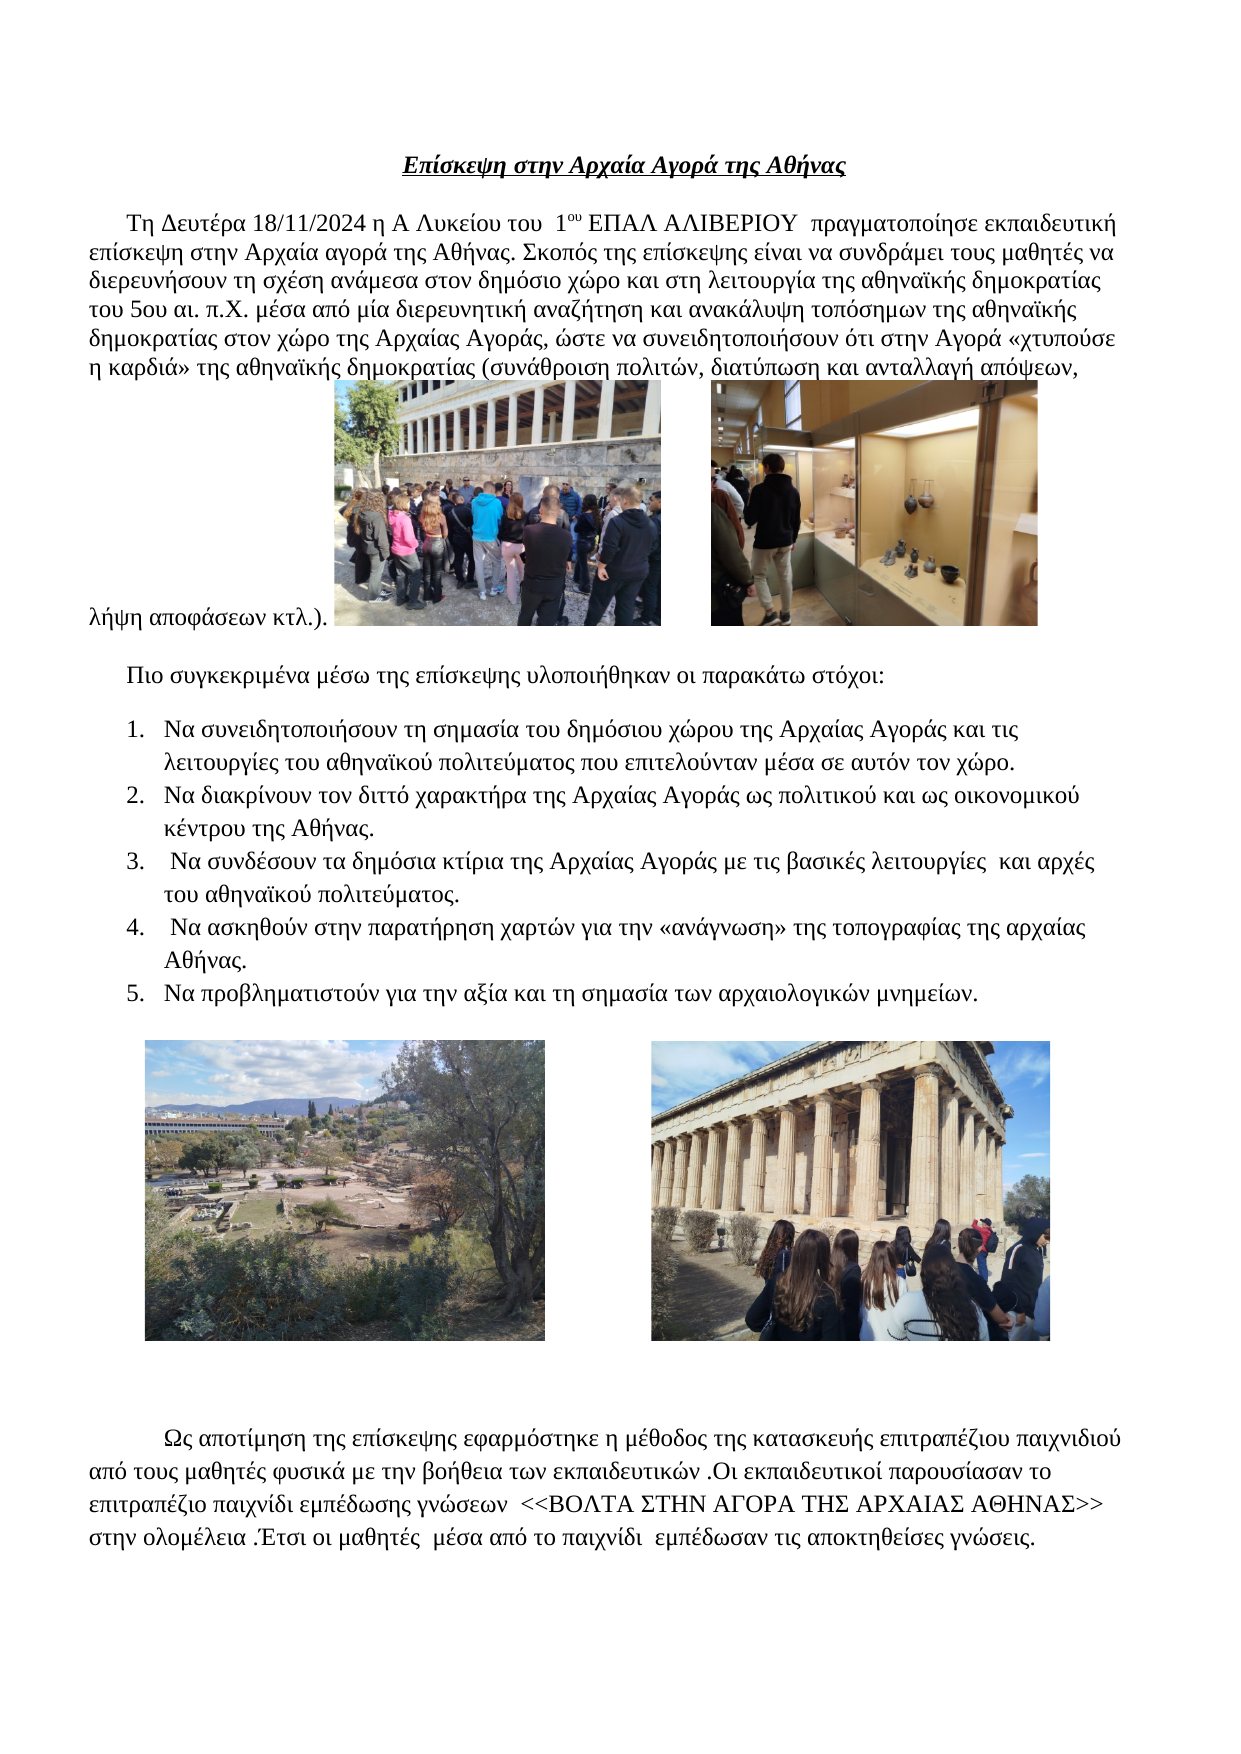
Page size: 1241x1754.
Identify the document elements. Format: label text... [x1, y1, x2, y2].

text Επίσκεψη στην Αρχαία Αγορά της Αθήνας [89, 150, 1122, 179]
list Να συνδέσουν τα δημόσια κτίρια της Αρχαίας Αγοράς με τις βασικές λειτουργίες και αρχές του αθηναϊκού πολιτεύματος. [126, 846, 1122, 908]
list Να ασκηθούν στην παρατήρηση χαρτών για την «ανάγνωση» της τοπογραφίας της αρχαίας Αθήνας. [126, 912, 1122, 974]
picture [651, 1041, 1050, 1341]
list Να προβληματιστούν για την αξία και τη σημασία των αρχαιολογικών μνημείων. [126, 978, 1122, 1007]
picture [711, 380, 1038, 626]
text Πιο συγκεκριμένα μέσω της επίσκεψης υλοποιήθηκαν οι παρακάτω στόχοι: [89, 660, 1122, 689]
picture [144, 1040, 545, 1341]
text Ως αποτίμηση της επίσκεψης εφαρμόστηκε η μέθοδος της κατασκευής επιτραπέζιου παιχνιδιού από τους μαθητές φυσικά με την βοήθεια των εκπαιδευτικών .Οι εκπαιδευτικοί παρουσίασαν το επιτραπέζιο παιχνίδι εμπέδωσης γνώσεων <<ΒΟΛΤΑ ΣΤΗΝ ΑΓΟΡΑ ΤΗΣ ΑΡΧΑΙΑΣ ΑΘΗΝΑΣ>> στην ολομέλεια .Έτσι οι μαθητές μέσα από το παιχνίδι εμπέδωσαν τις αποκτηθείσες γνώσεις. [89, 1423, 1122, 1551]
list Να διακρίνουν τον διττό χαρακτήρα της Αρχαίας Αγοράς ως πολιτικού και ως οικονομικού κέντρου της Αθήνας. [126, 780, 1122, 842]
list Να συνειδητοποιήσουν τη σημασία του δημόσιου χώρου της Αρχαίας Αγοράς και τις λειτουργίες του αθηναϊκού πολιτεύματος που επιτελούνταν μέσα σε αυτόν τον χώρο. [126, 714, 1122, 776]
picture [334, 380, 661, 626]
